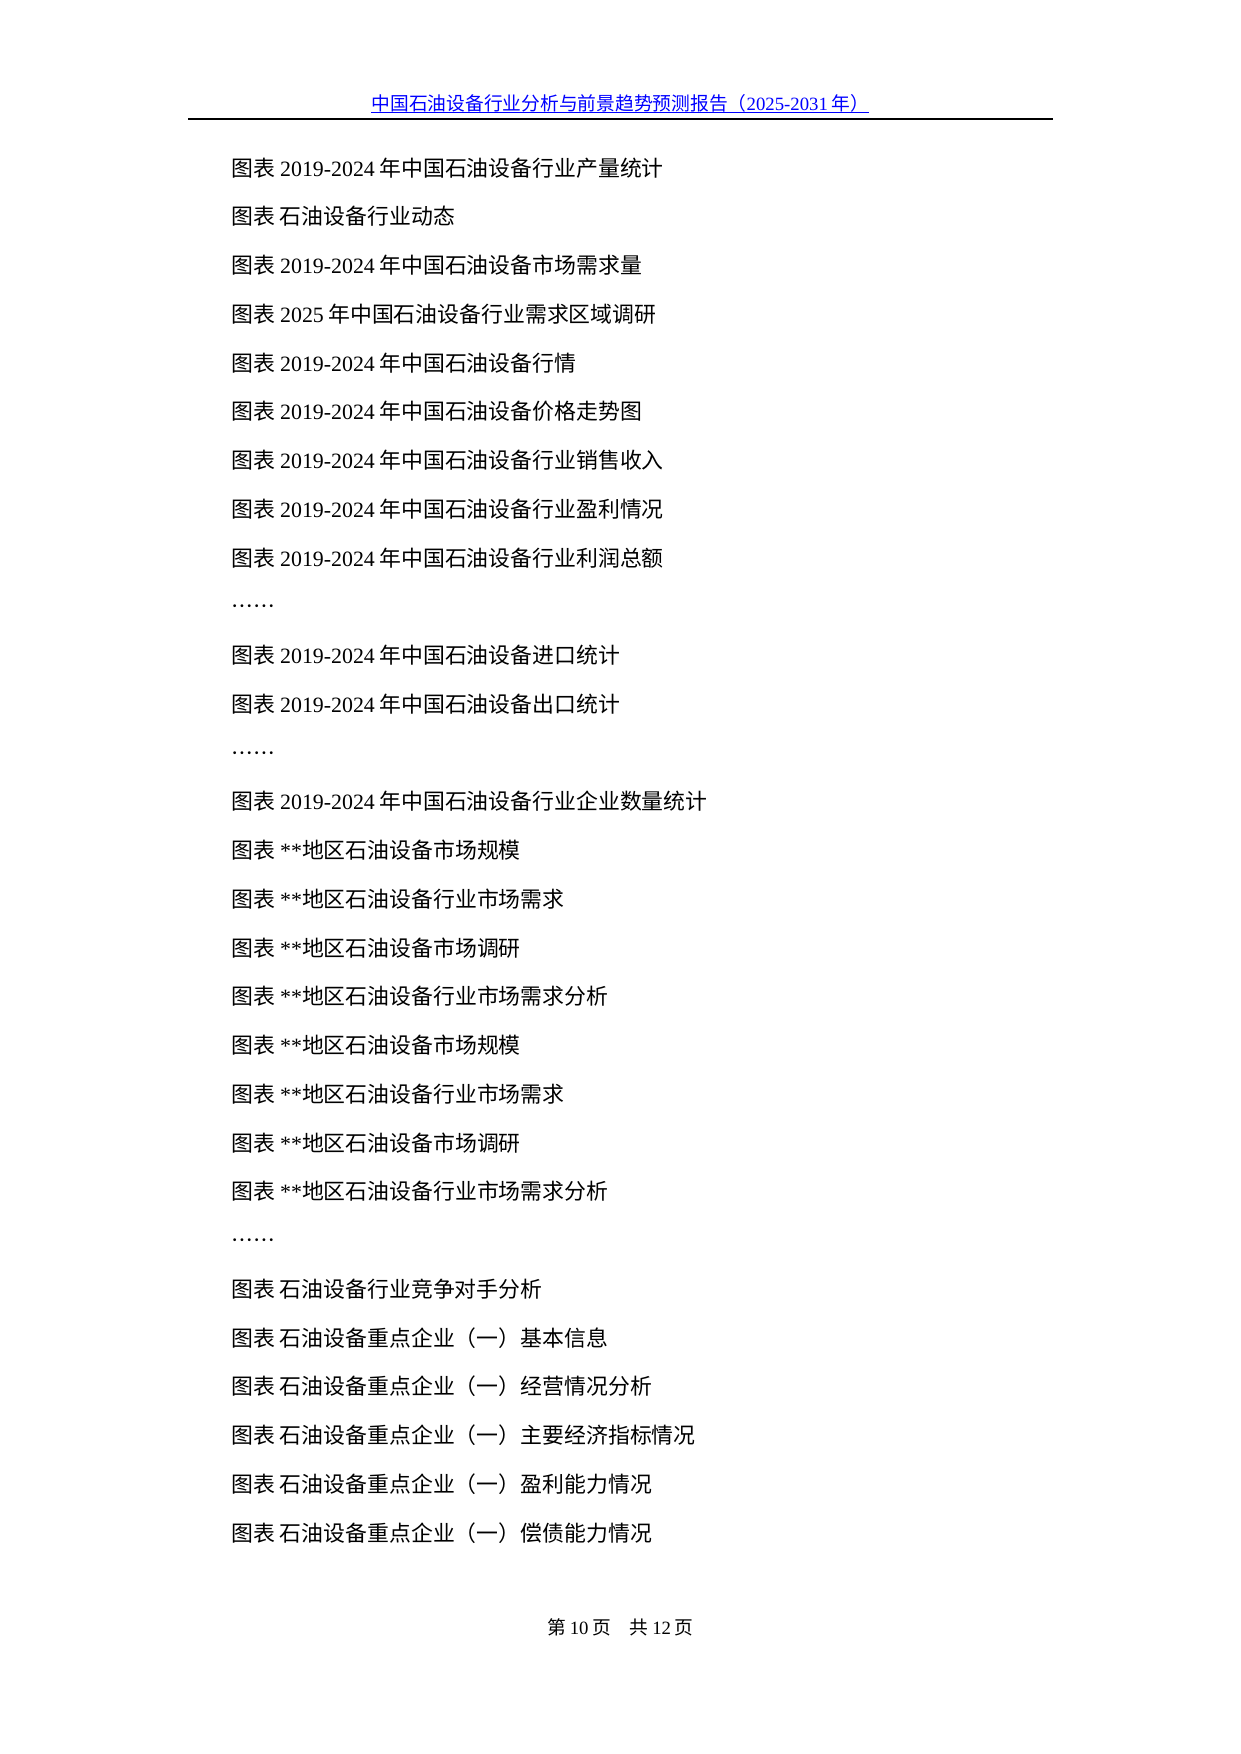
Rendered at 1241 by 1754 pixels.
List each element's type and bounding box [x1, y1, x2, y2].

text [187, 150, 1053, 1548]
